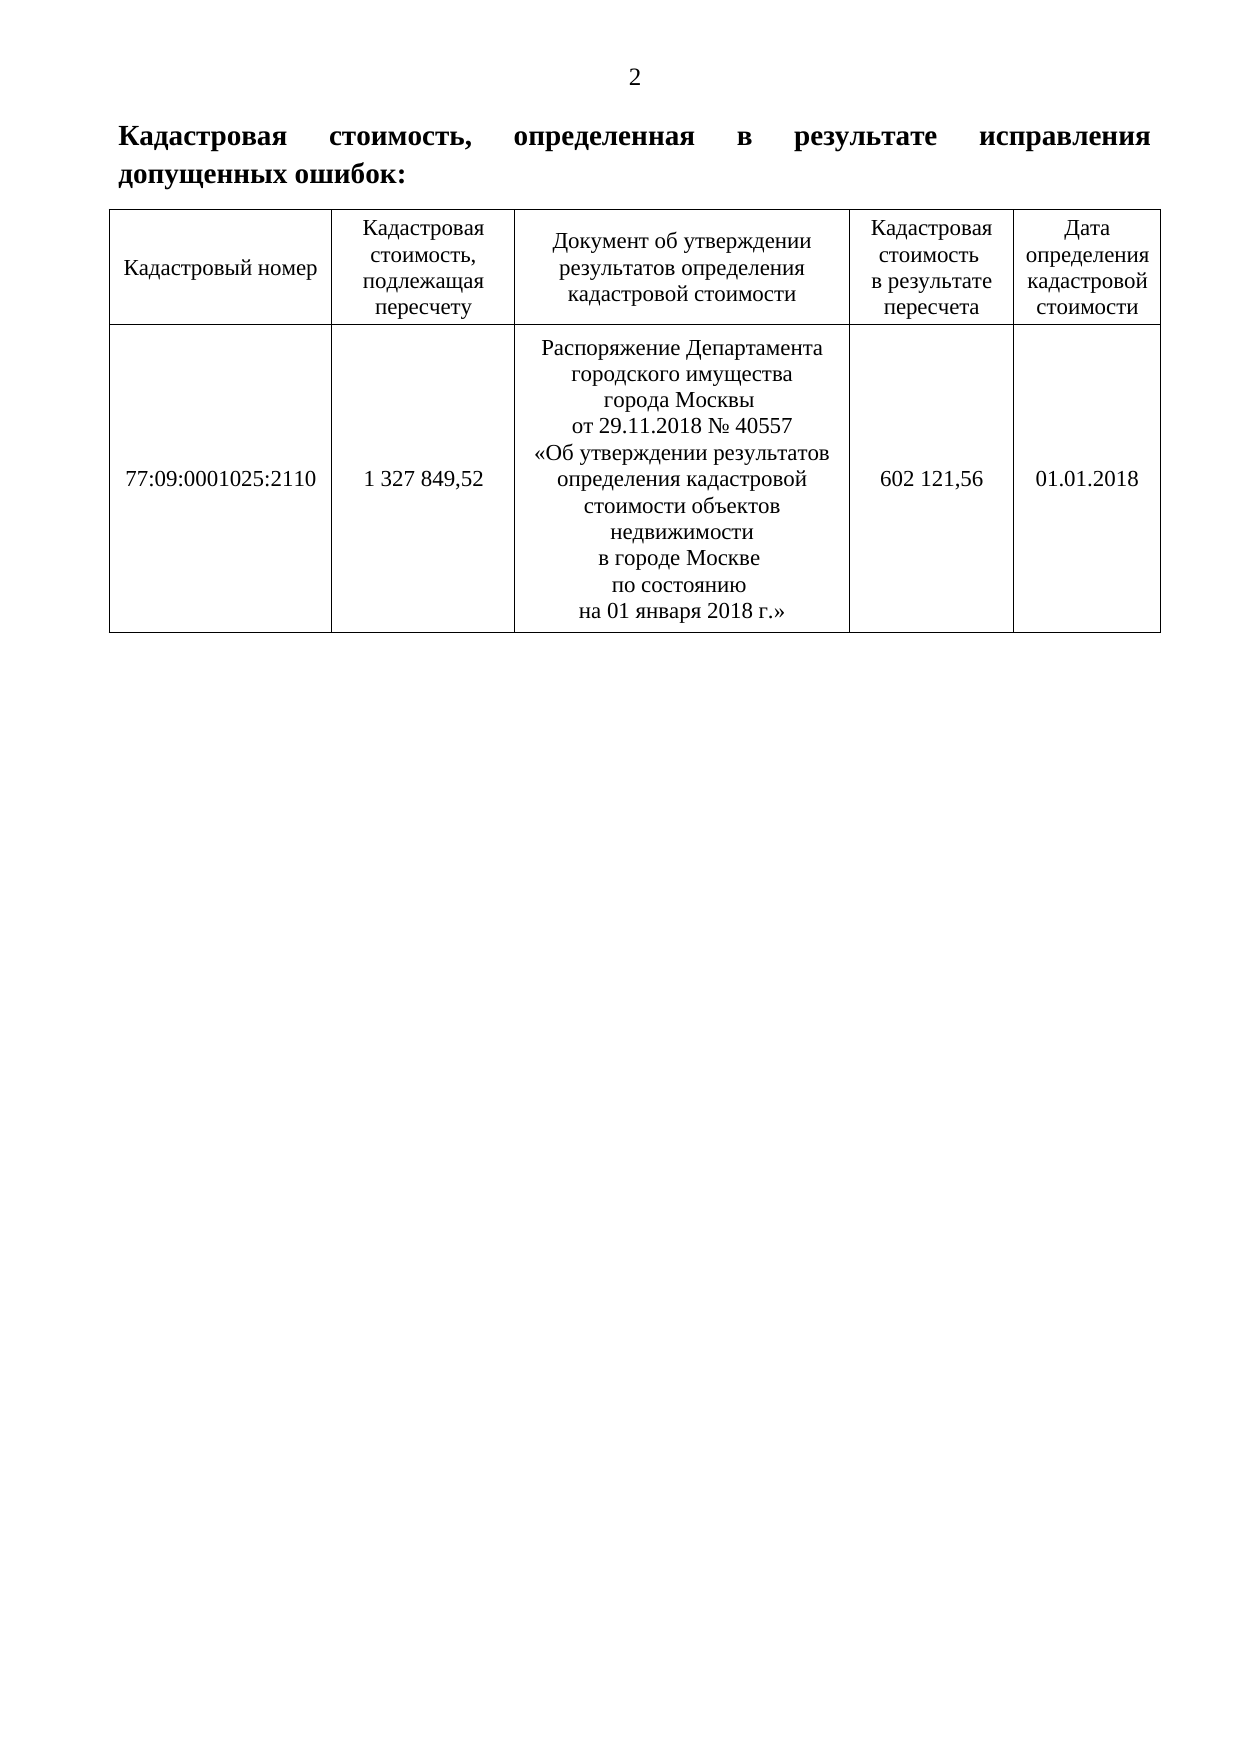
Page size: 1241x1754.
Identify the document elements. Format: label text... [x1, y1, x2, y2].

table_header Кадастровая стоимость, подлежащая пересчету [332, 210, 514, 324]
text Кадастровая стоимость, определенная в результате исправления допущенных ошибок: [118, 118, 1152, 190]
table_cell 01.01.2018 [1014, 325, 1160, 632]
table_cell 1 327 849,52 [332, 325, 514, 632]
table_header Кадастровый номер [110, 210, 331, 324]
table_header Дата определения кадастровой стоимости [1014, 210, 1160, 324]
table_cell 602 121,56 [850, 325, 1013, 632]
table_header Кадастровая стоимость в результате пересчета [850, 210, 1013, 324]
table_cell 77:09:0001025:2110 [110, 325, 331, 632]
table_header Документ об утверждении результатов определения кадастровой стоимости [515, 210, 849, 324]
table_cell Распоряжение Департамента городского имущества города Москвы от 29.11.2018 № 40557 «Об утверждении результатов определения кадастровой стоимости объектов недвижимости в городе Москве по состоянию на 01 января 2018 г.» [515, 325, 849, 632]
